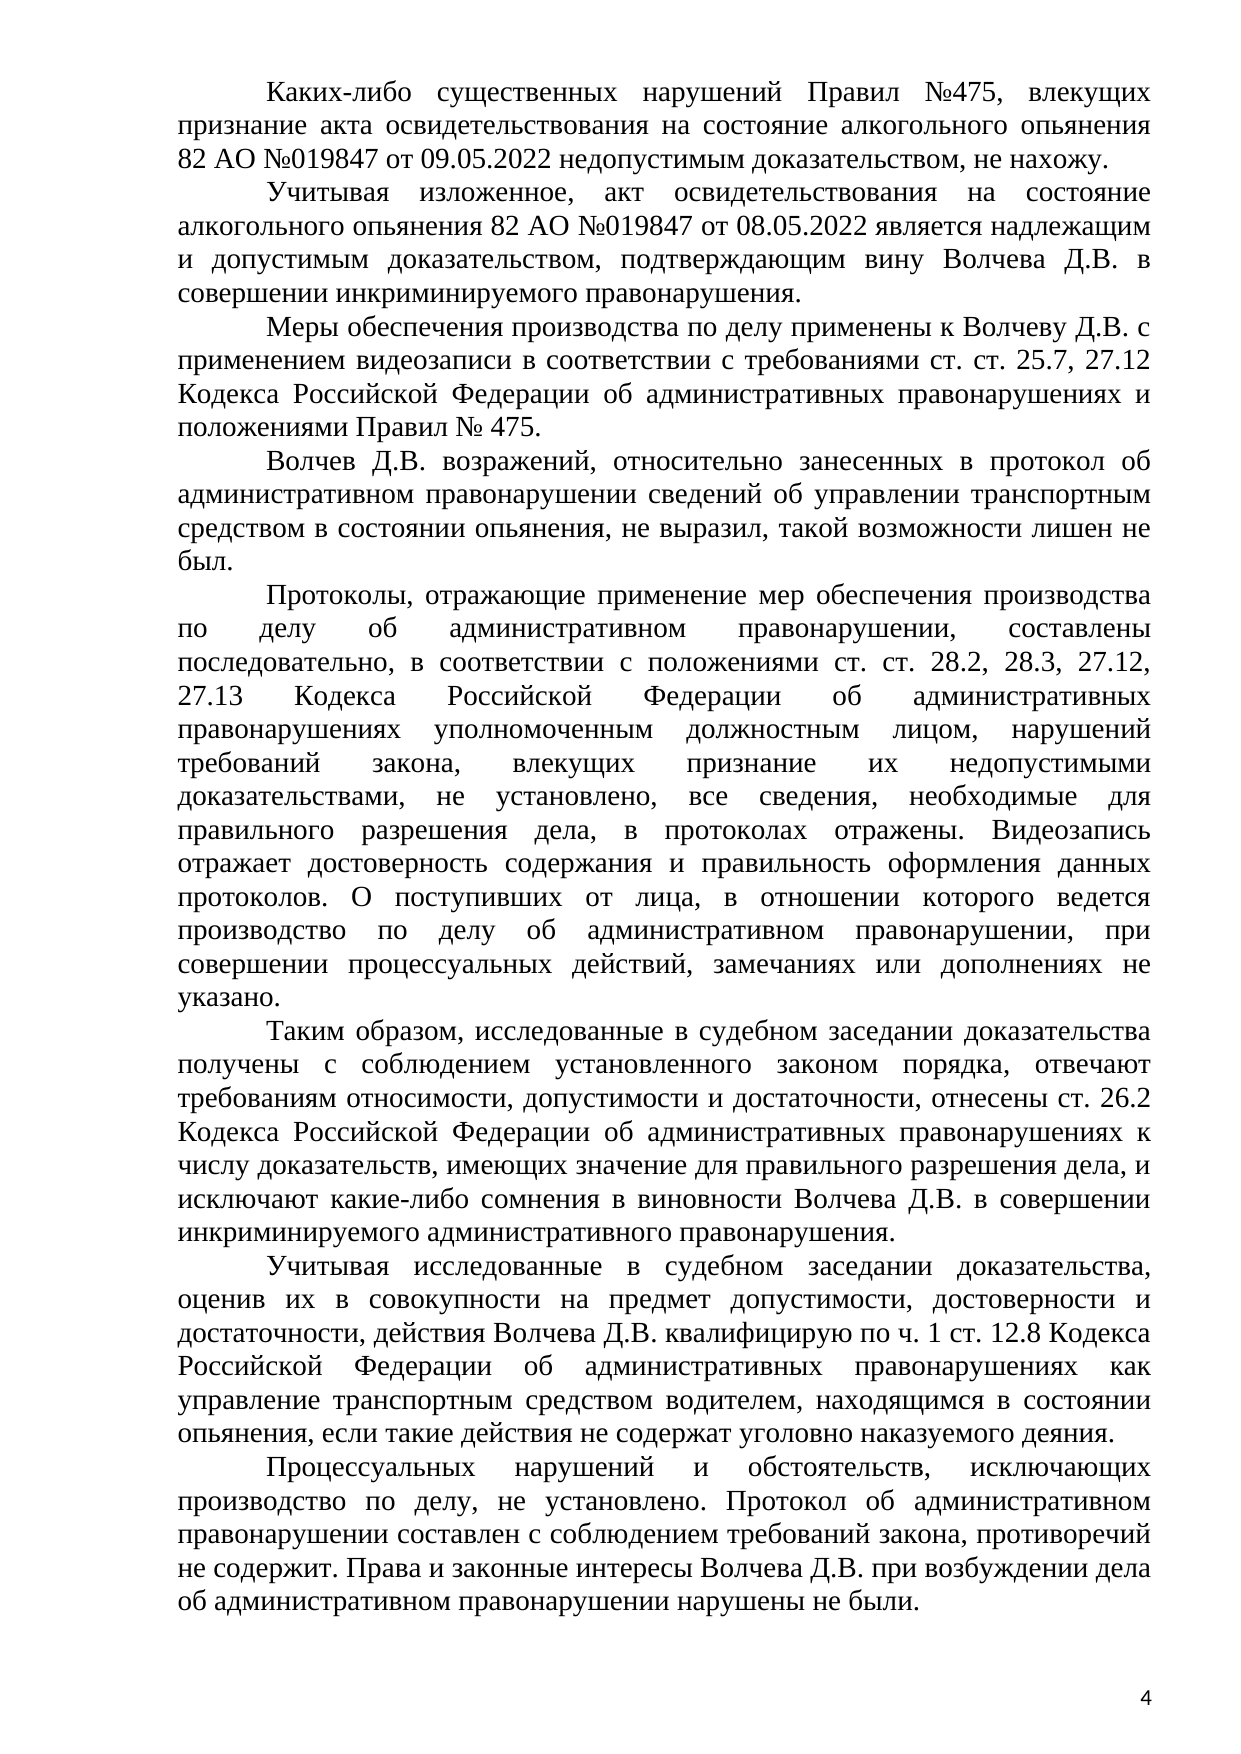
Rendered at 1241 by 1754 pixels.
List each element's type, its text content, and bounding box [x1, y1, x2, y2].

text Учитывая изложенное, акт освидетельствования на состояние алкогольного опьянения 82 АО №019847 от 08.05.2022 является надлежащим и допустимым доказательством, подтверждающим вину Волчева Д.В. в совершении инкриминируемого правонарушения. [177, 174, 1152, 309]
text Таким образом, исследованные в судебном заседании доказательства получены с соблюдением установленного законом порядка, отвечают требованиям относимости, допустимости и достаточности, отнесены ст. 26.2 Кодекса Российской Федерации об административных правонарушениях к числу доказательств, имеющих значение для правильного разрешения дела, и исключают какие-либо сомнения в виновности Волчева Д.В. в совершении инкриминируемого административного правонарушения. [177, 1013, 1152, 1248]
text Меры обеспечения производства по делу применены к Волчеву Д.В. с применением видеозаписи в соответствии с требованиями ст. ст. 25.7, 27.12 Кодекса Российской Федерации об административных правонарушениях и положениями Правил № 475. [177, 309, 1152, 443]
text Учитывая исследованные в судебном заседании доказательства, оценив их в совокупности на предмет допустимости, достоверности и достаточности, действия Волчева Д.В. квалифицирую по ч. 1 ст. 12.8 Кодекса Российской Федерации об административных правонарушениях как управление транспортным средством водителем, находящимся в состоянии опьянения, если такие действия не содержат уголовно наказуемого деяния. [177, 1248, 1152, 1449]
text Процессуальных нарушений и обстоятельств, исключающих производство по делу, не установлено. Протокол об административном правонарушении составлен с соблюдением требований закона, противоречий не содержит. Права и законные интересы Волчева Д.В. при возбуждении дела об административном правонарушении нарушены не были. [177, 1449, 1152, 1617]
text Каких-либо существенных нарушений Правил №475, влекущих признание акта освидетельствования на состояние алкогольного опьянения 82 АО №019847 от 09.05.2022 недопустимым доказательством, не нахожу. [177, 74, 1152, 174]
text Протоколы, отражающие применение мер обеспечения производства по делу об административном правонарушении, составлены последовательно, в соответствии с положениями ст. ст. 28.2, 28.3, 27.12, 27.13 Кодекса Российской Федерации об административных правонарушениях уполномоченным должностным лицом, нарушений требований закона, влекущих признание их недопустимыми доказательствами, не установлено, все сведения, необходимые для правильного разрешения дела, в протоколах отражены. Видеозапись отражает достоверность содержания и правильность оформления данных протоколов. О поступивших от лица, в отношении которого ведется производство по делу об административном правонарушении, при совершении процессуальных действий, замечаниях или дополнениях не указано. [177, 577, 1152, 1013]
text Волчев Д.В. возражений, относительно занесенных в протокол об административном правонарушении сведений об управлении транспортным средством в состоянии опьянения, не выразил, такой возможности лишен не был. [177, 443, 1152, 577]
